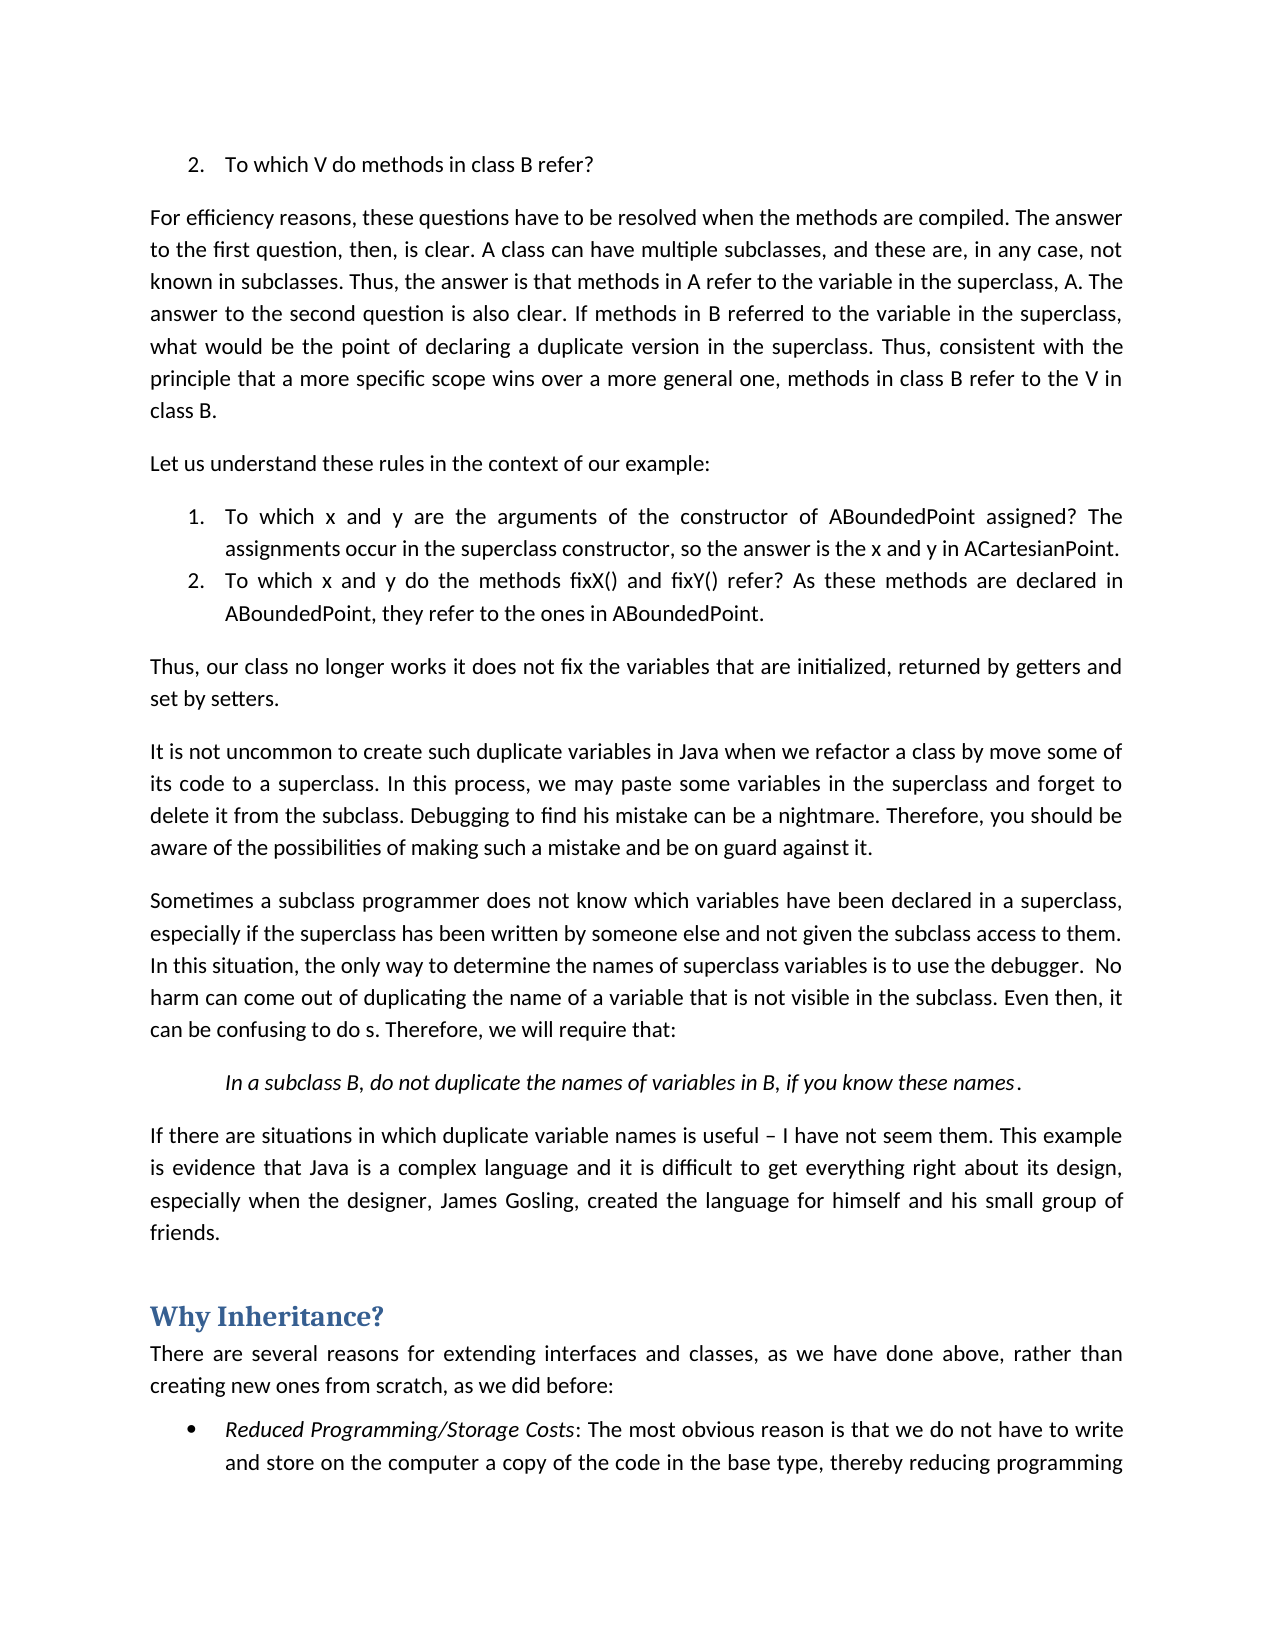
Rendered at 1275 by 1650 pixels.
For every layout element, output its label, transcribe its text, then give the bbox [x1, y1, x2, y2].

text In a subclass B, do not duplicate the names of variables in B, if you know these names. [150, 1068, 1125, 1096]
text There are several reasons for extending interfaces and classes, as we have done above, rather than creating new ones from scratch, as we did before: [150, 1339, 1125, 1399]
text For efficiency reasons, these questions have to be resolved when the methods are compiled. The answer to the first question, then, is clear. A class can have multiple subclasses, and these are, in any case, not known in subclasses. Thus, the answer is that methods in A refer to the variable in the superclass, A. The answer to the second question is also clear. If methods in B referred to the variable in the superclass, what would be the point of declaring a duplicate version in the superclass. Thus, consistent with the principle that a more specific scope wins over a more general one, methods in class B refer to the V in class B. [150, 203, 1125, 424]
subtitle Why Inheritance? [150, 1300, 1125, 1334]
text If there are situations in which duplicate variable names is useful – I have not seem them. This example is evidence that Java is a complex language and it is difficult to get everything right about its design, especially when the designer, James Gosling, created the language for himself and his small group of friends. [150, 1121, 1125, 1246]
text Sometimes a subclass programmer does not know which variables have been declared in a superclass, especially if the superclass has been written by someone else and not given the subclass access to them. In this situation, the only way to determine the names of superclass variables is to use the debugger. No harm can come out of duplicating the name of a variable that is not visible in the subclass. Even then, it can be confusing to do s. Therefore, we will require that: [150, 887, 1125, 1043]
text Let us understand these rules in the context of our example: [150, 449, 1125, 477]
text It is not uncommon to create such duplicate variables in Java when we refactor a class by move some of its code to a superclass. In this process, we may paste some variables in the superclass and forget to delete it from the subclass. Debugging to find his mistake can be a nightmare. Therefore, you should be aware of the possibilities of making such a mistake and be on guard against it. [150, 737, 1125, 862]
list To which V do methods in class B refer? [187, 150, 1125, 178]
list To which x and y do the methods fixX() and fixY() refer? As these methods are declared in ABoundedPoint, they refer to the ones in ABoundedPoint. [187, 567, 1125, 627]
text Thus, our class no longer works it does not fix the variables that are initialized, returned by getters and set by setters. [150, 652, 1125, 712]
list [187, 1416, 1125, 1476]
list To which x and y are the arguments of the constructor of ABoundedPoint assigned? The assignments occur in the superclass constructor, so the answer is the x and y in ACartesianPoint. [187, 502, 1125, 562]
